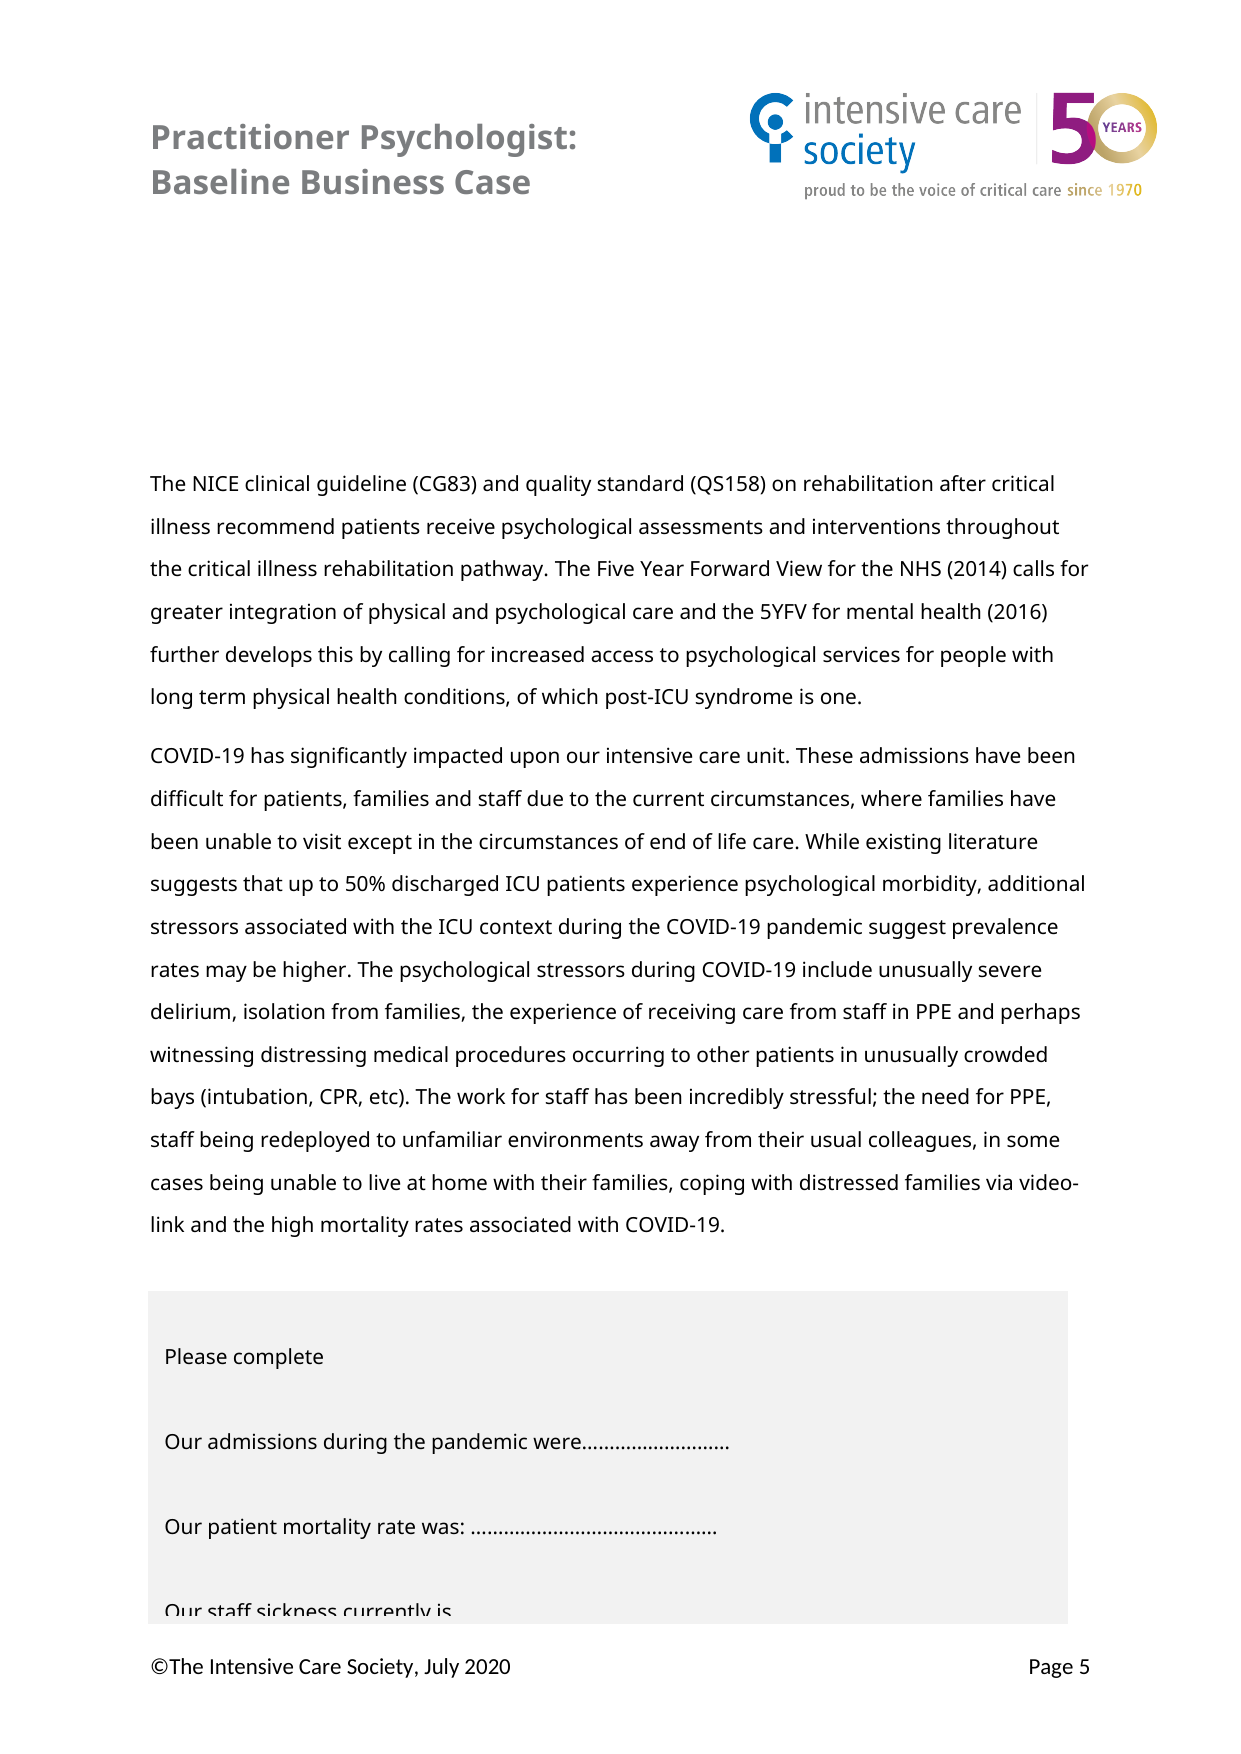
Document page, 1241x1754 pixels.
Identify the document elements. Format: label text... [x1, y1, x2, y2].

text The NICE clinical guideline (CG83) and quality standard (QS158) on rehabilitation after critical illness recommend patients receive psychological assessments and interventions throughout the critical illness rehabilitation pathway. The Five Year Forward View for the NHS (2014) calls for greater integration of physical and psychological care and the 5YFV for mental health (2016) further develops this by calling for increased access to psychological services for people with long term physical health conditions, of which post-ICU syndrome is one. [150, 469, 1090, 711]
picture [729, 47, 1178, 246]
text COVID-19 has significantly impacted upon our intensive care unit. These admissions have been difficult for patients, families and staff due to the current circumstances, where families have been unable to visit except in the circumstances of end of life care. While existing literature suggests that up to 50% discharged ICU patients experience psychological morbidity, additional stressors associated with the ICU context during the COVID-19 pandemic suggest prevalence rates may be higher. The psychological stressors during COVID-19 include unusually severe delirium, isolation from families, the experience of receiving care from staff in PPE and perhaps witnessing distressing medical procedures occurring to other patients in unusually crowded bays (intubation, CPR, etc). The work for staff has been incredibly stressful; the need for PPE, staff being redeployed to unfamiliar environments away from their usual colleagues, in some cases being unable to live at home with their families, coping with distressed families via video-link and the high mortality rates associated with COVID-19. [150, 742, 1090, 1239]
